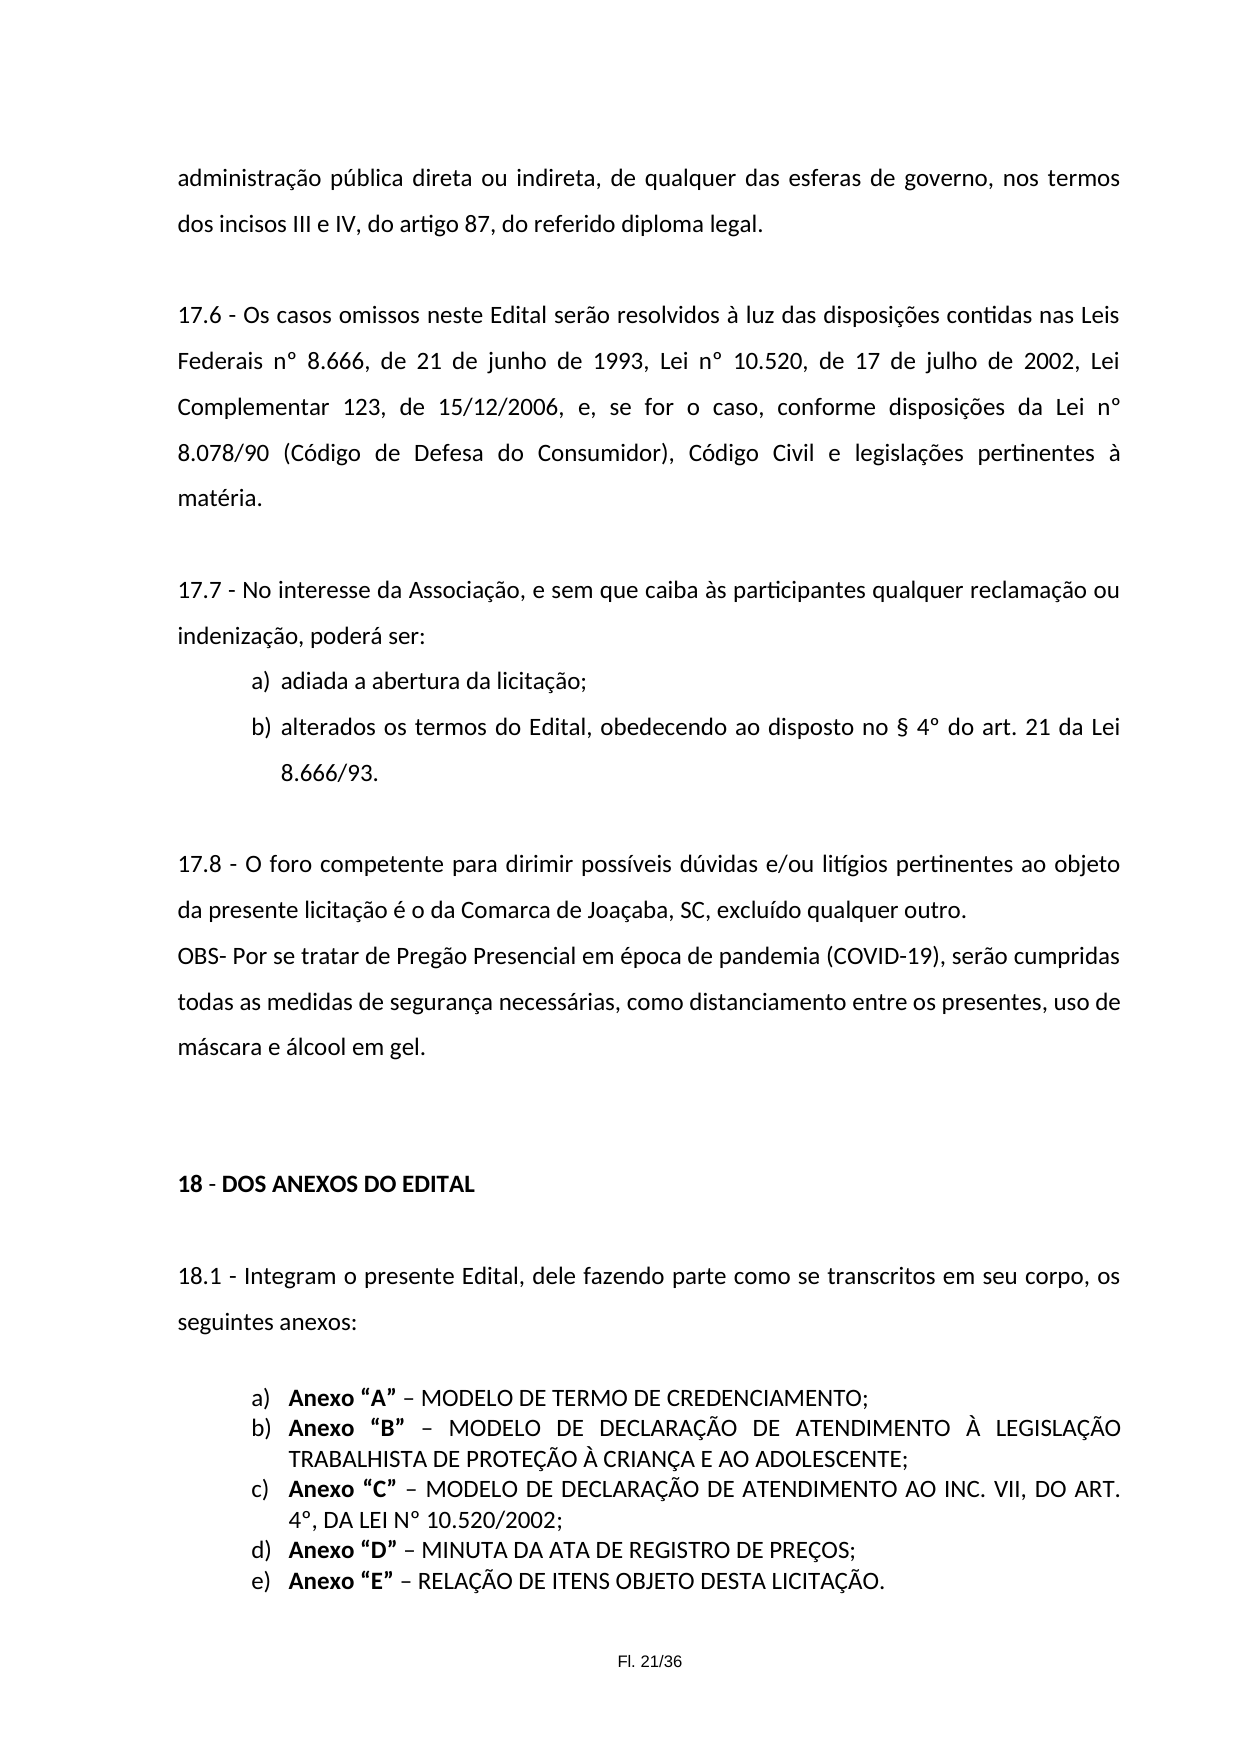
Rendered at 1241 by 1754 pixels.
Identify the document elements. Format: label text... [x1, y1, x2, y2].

text 17.7 - No interesse da Associação, e sem que caiba às participantes qualquer reclamação ou indenização, poderá ser: [177, 574, 1122, 650]
text 17.6 - Os casos omissos neste Edital serão resolvidos à luz das disposições contidas nas Leis Federais nº 8.666, de 21 de junho de 1993, Lei nº 10.520, de 17 de julho de 2002, Lei Complementar 123, de 15/12/2006, e, se for o caso, conforme disposições da Lei nº 8.078/90 (Código de Defesa do Consumidor), Código Civil e legislações pertinentes à matéria. [177, 300, 1122, 513]
text a) adiada a abertura da licitação; [251, 666, 1122, 696]
list Anexo “A” – MODELO DE TERMO DE CREDENCIAMENTO; [251, 1382, 1122, 1412]
text OBS- Por se tratar de Pregão Presencial em época de pandemia (COVID-19), serão cumpridas todas as medidas de segurança necessárias, como distanciamento entre os presentes, uso de máscara e álcool em gel. [177, 940, 1122, 1062]
text 17.8 - O foro competente para dirimir possíveis dúvidas e/ou litígios pertinentes ao objeto da presente licitação é o da Comarca de Joaçaba, SC, excluído qualquer outro. [177, 848, 1122, 925]
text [177, 162, 1122, 239]
list Anexo “C” – MODELO DE DECLARAÇÃO DE ATENDIMENTO AO INC. VII, DO ART. 4º, DA LEI Nº 10.520/2002; [251, 1473, 1122, 1534]
list Anexo “E” – RELAÇÃO DE ITENS OBJETO DESTA LICITAÇÃO. [251, 1565, 1122, 1596]
list Anexo “D” – MINUTA DA ATA DE REGISTRO DE PREÇOS; [251, 1534, 1122, 1565]
text 18.1 - Integram o presente Edital, dele fazendo parte como se transcritos em seu corpo, os seguintes anexos: [177, 1260, 1122, 1336]
list Anexo “B” – MODELO DE DECLARAÇÃO DE ATENDIMENTO À LEGISLAÇÃO TRABALHISTA DE PROTEÇÃO À CRIANÇA E AO ADOLESCENTE; [251, 1412, 1122, 1473]
text 18 - DOS ANEXOS DO EDITAL [177, 1168, 1122, 1199]
text b) alterados os termos do Edital, obedecendo ao disposto no § 4º do art. 21 da Lei 8.666/93. [251, 711, 1122, 787]
